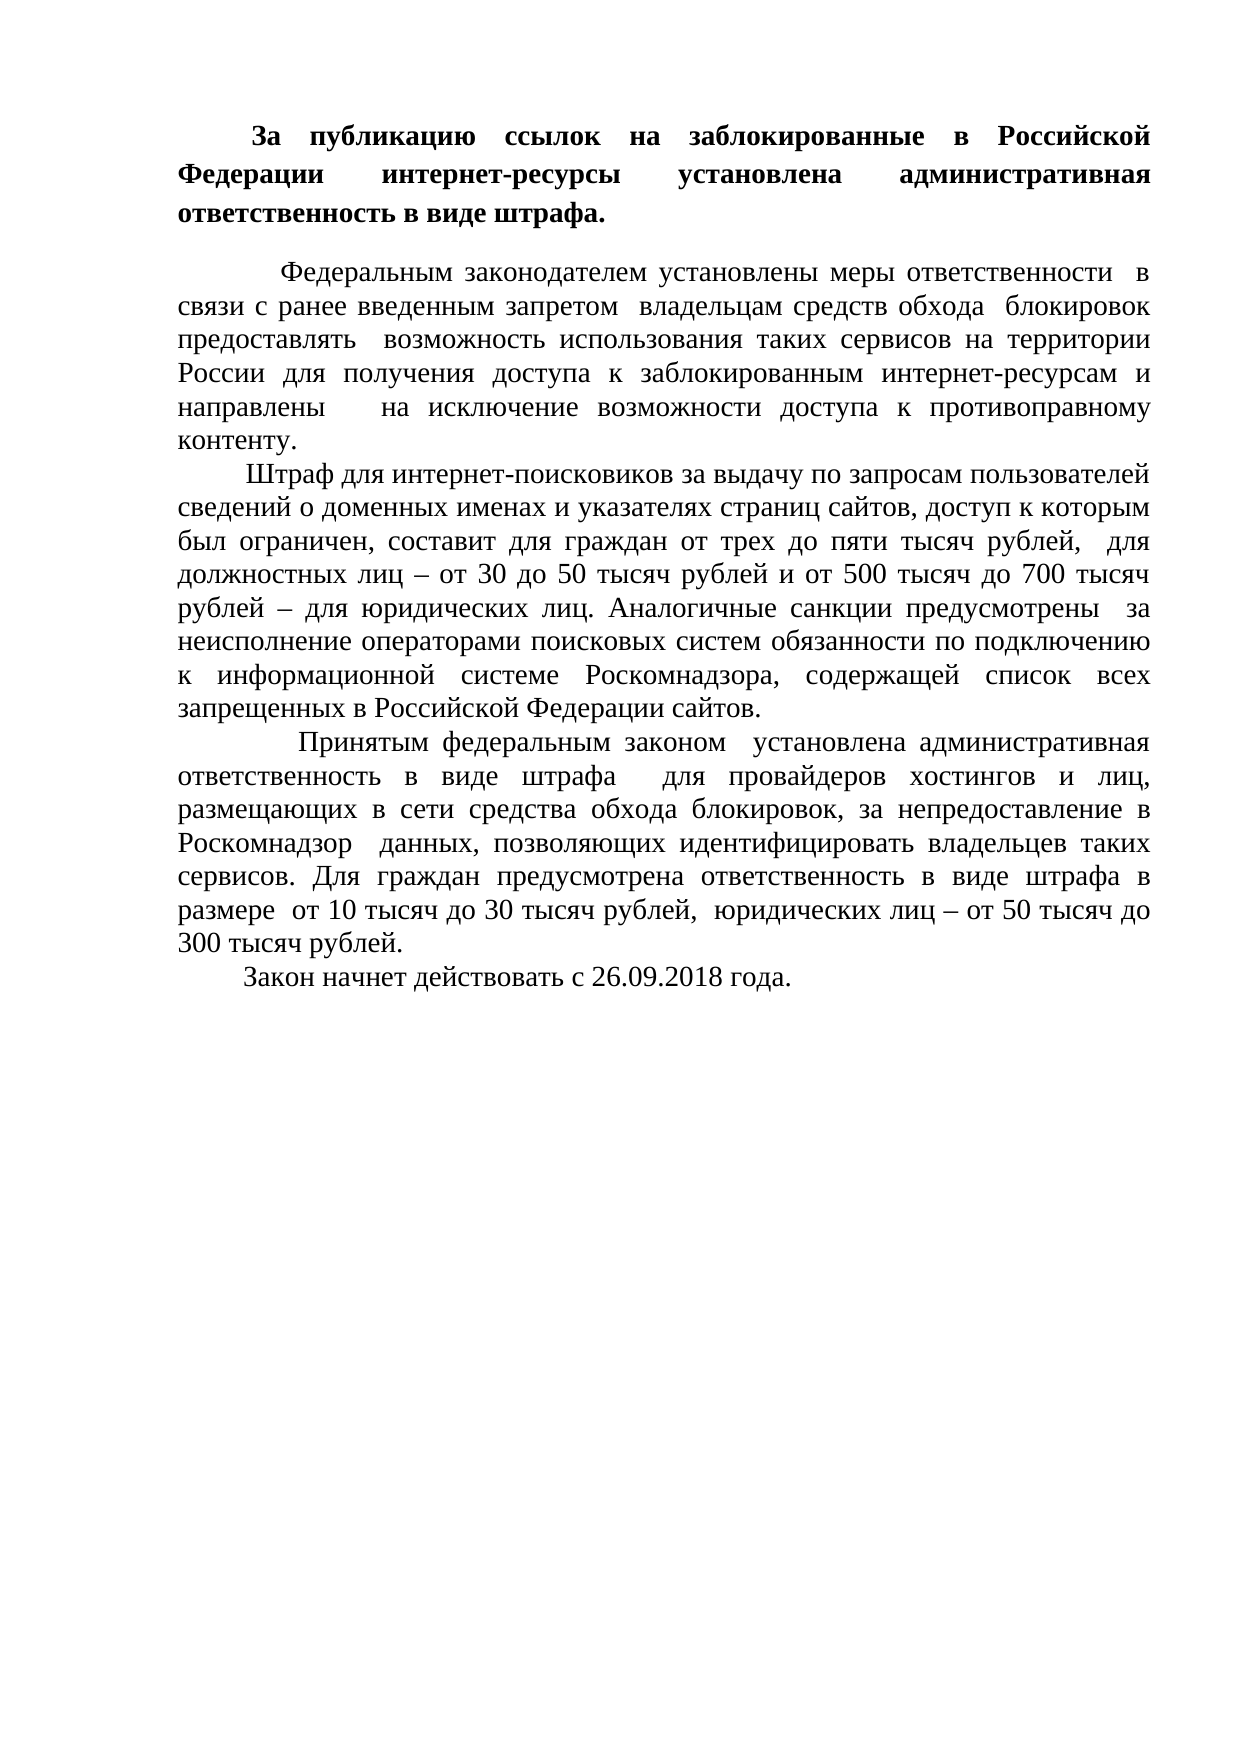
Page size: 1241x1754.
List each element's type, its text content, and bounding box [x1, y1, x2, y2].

text Принятым федеральным законом установлена административная ответственность в виде штрафа для провайдеров хостингов и лиц, размещающих в сети средства обхода блокировок, за непредоставление в Роскомнадзор данных, позволяющих идентифицировать владельцев таких сервисов. Для граждан предусмотрена ответственность в виде штрафа в размере от 10 тысяч до 30 тысяч рублей, юридических лиц – от 50 тысяч до 300 тысяч рублей. [177, 724, 1152, 959]
text Федеральным законодателем установлены меры ответственности в связи с ранее введенным запретом владельцам средств обхода блокировок предоставлять возможность использования таких сервисов на территории России для получения доступа к заблокированным интернет-ресурсам и направлены на исключение возможности доступа к противоправному контенту. [177, 254, 1152, 456]
text Штраф для интернет-поисковиков за выдачу по запросам пользователей сведений о доменных именах и указателях страниц сайтов, доступ к которым был ограничен, составит для граждан от трех до пяти тысяч рублей, для должностных лиц – от 30 до 50 тысяч рублей и от 500 тысяч до 700 тысяч рублей – для юридических лиц. Аналогичные санкции предусмотрены за неисполнение операторами поисковых систем обязанности по подключению к информационной системе Роскомнадзора, содержащей список всех запрещенных в Российской Федерации сайтов. [177, 456, 1152, 724]
text За публикацию ссылок на заблокированные в Российской Федерации интернет-ресурсы установлена административная ответственность в виде штрафа. [177, 118, 1152, 229]
text Закон начнет действовать с 26.09.2018 года. [177, 959, 1152, 992]
